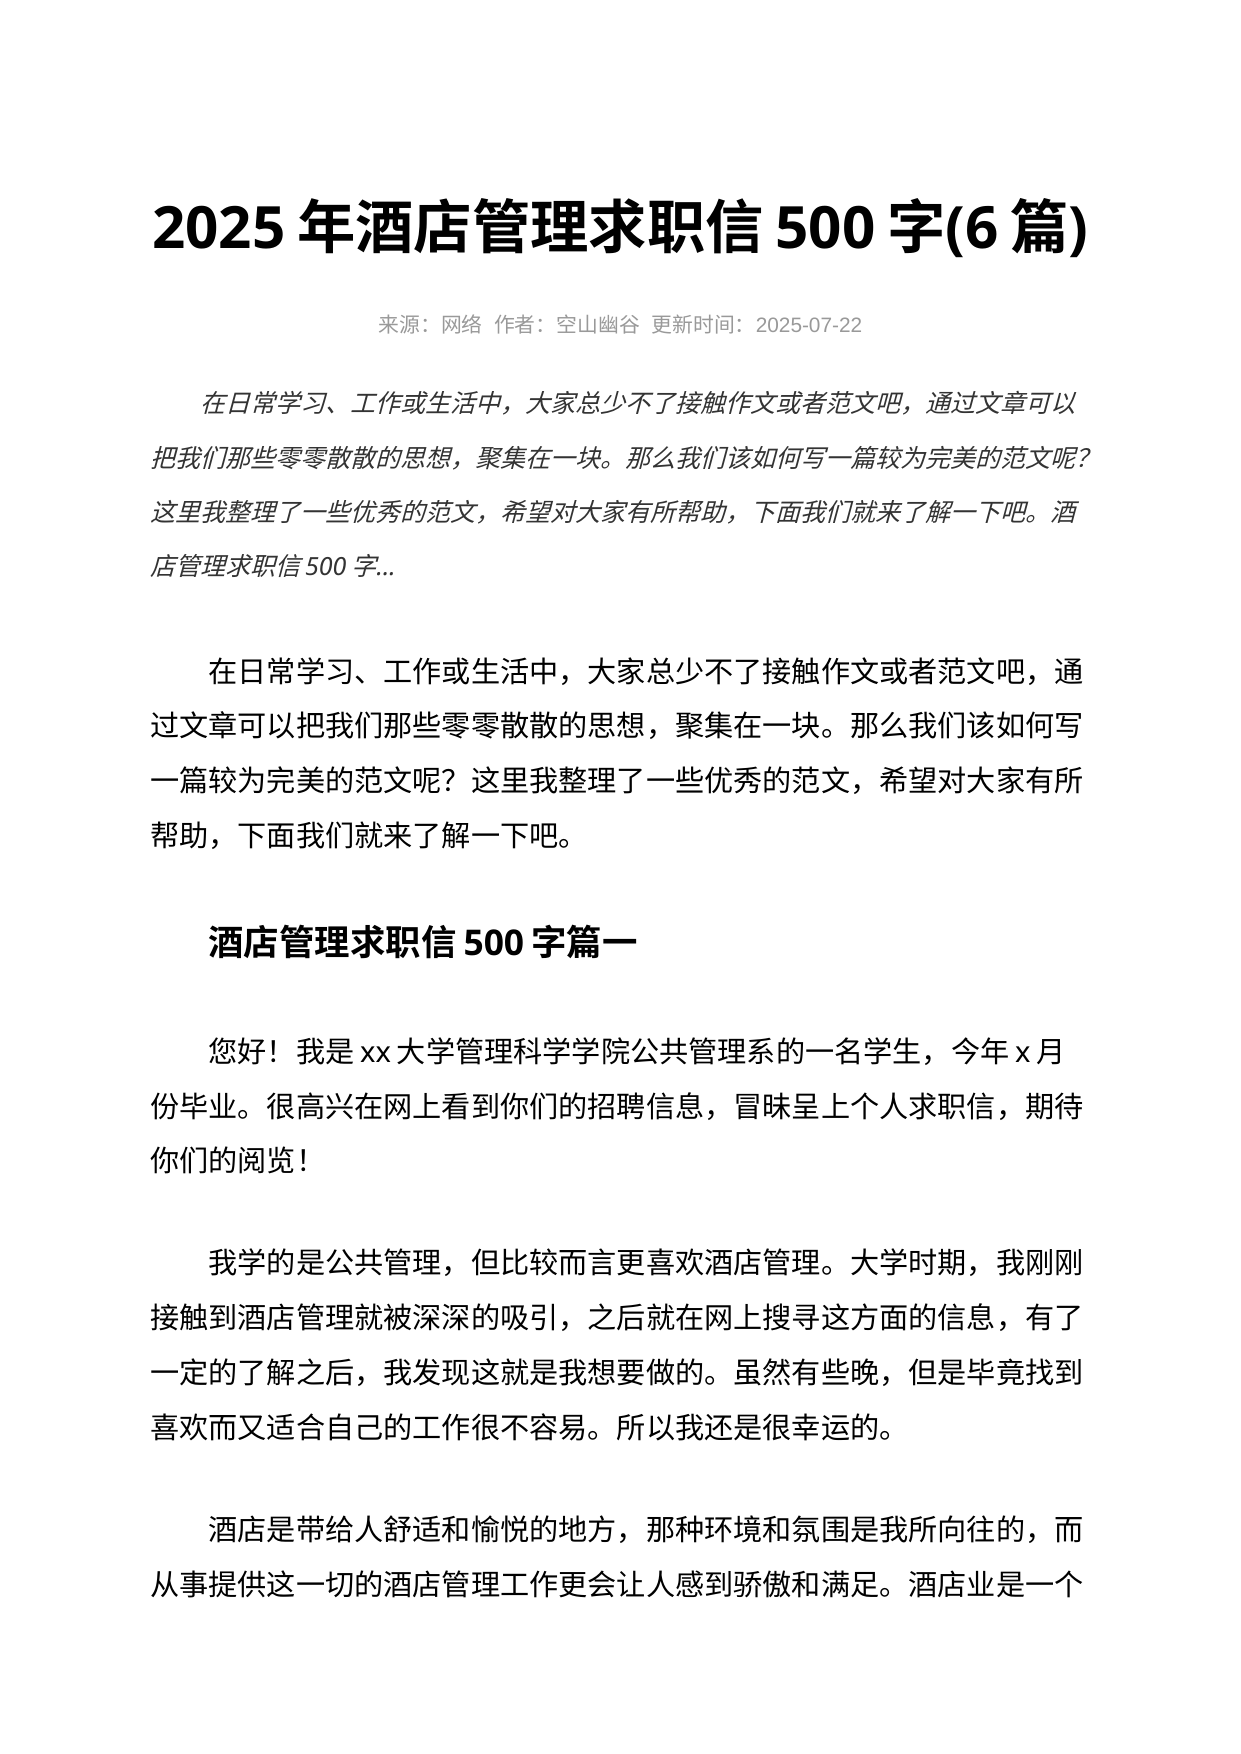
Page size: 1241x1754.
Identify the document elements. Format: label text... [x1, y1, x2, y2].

text 您好！我是xx大学管理科学学院公共管理系的一名学生，今年x月份毕业。很高兴在网上看到你们的招聘信息，冒昧呈上个人求职信，期待你们的阅览！ [150, 1028, 1090, 1180]
subtitle 2025年酒店管理求职信500字(6篇) [150, 181, 1090, 266]
text 来源：网络 作者：空山幽谷 更新时间：2025-07-22 [150, 313, 1090, 337]
text 在日常学习、工作或生活中，大家总少不了接触作文或者范文吧，通过文章可以把我们那些零零散散的思想，聚集在一块。那么我们该如何写一篇较为完美的范文呢？这里我整理了一些优秀的范文，希望对大家有所帮助，下面我们就来了解一下吧。酒店管理求职信500字... [150, 384, 1090, 583]
text 在日常学习、工作或生活中，大家总少不了接触作文或者范文吧，通过文章可以把我们那些零零散散的思想，聚集在一块。那么我们该如何写一篇较为完美的范文呢？这里我整理了一些优秀的范文，希望对大家有所帮助，下面我们就来了解一下吧。 [150, 648, 1090, 855]
text 酒店管理求职信500字篇一 [150, 914, 1090, 966]
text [150, 1506, 1090, 1603]
text 我学的是公共管理，但比较而言更喜欢酒店管理。大学时期，我刚刚接触到酒店管理就被深深的吸引，之后就在网上搜寻这方面的信息，有了一定的了解之后，我发现这就是我想要做的。虽然有些晚，但是毕竟找到喜欢而又适合自己的工作很不容易。所以我还是很幸运的。 [150, 1240, 1090, 1447]
